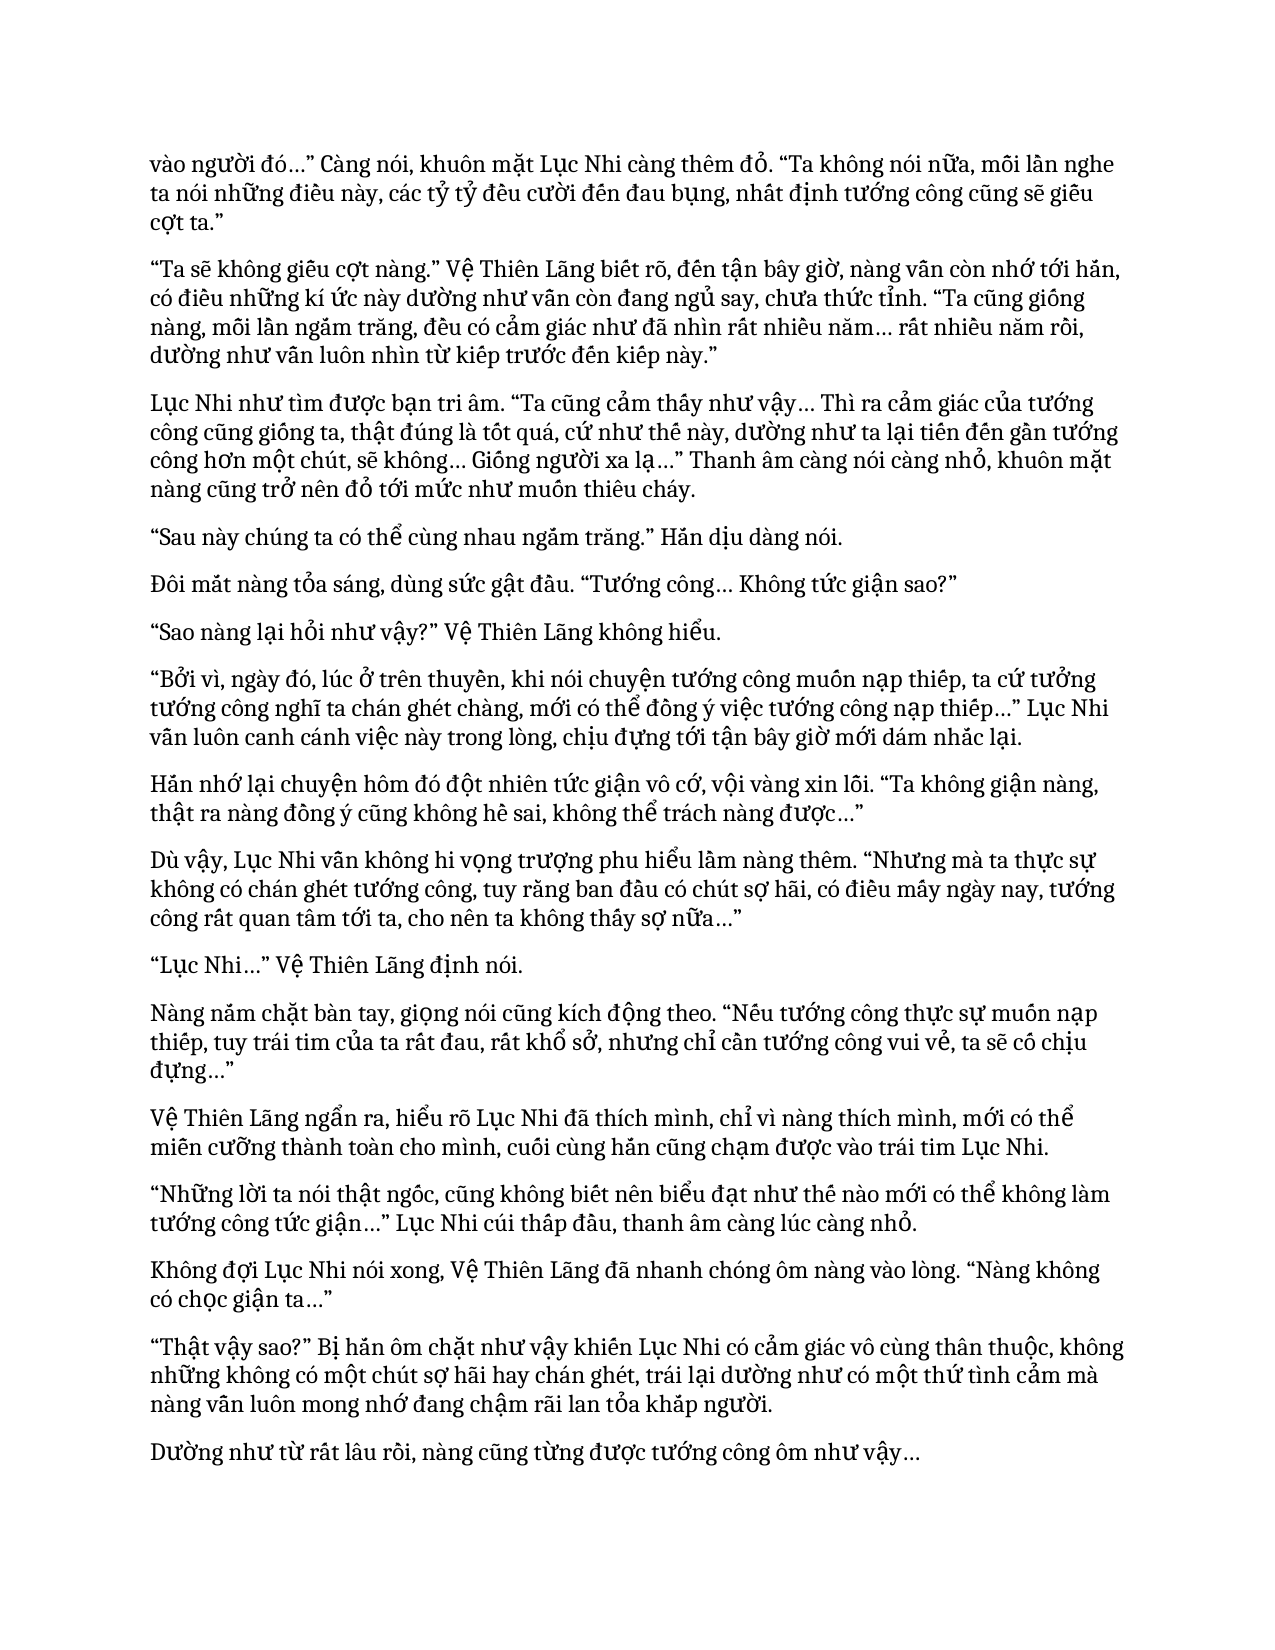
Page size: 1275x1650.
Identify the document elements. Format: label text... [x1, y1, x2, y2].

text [150, 150, 1125, 236]
text “Sau này chúng ta có thể cùng nhau ngắm trăng.” Hắn dịu dàng nói. [150, 522, 1125, 551]
text “Lục Nhi…” Vệ Thiên Lãng định nói. [150, 951, 1125, 980]
text Dù vậy, Lục Nhi vẫn không hi vọng trượng phu hiểu lầm nàng thêm. “Nhưng mà ta thực sự không có chán ghét tướng công, tuy rằng ban đầu có chút sợ hãi, có điều mấy ngày nay, tướng công rất quan tâm tới ta, cho nên ta không thấy sợ nữa…” [150, 846, 1125, 932]
text Dường như từ rất lâu rồi, nàng cũng từng được tướng công ôm như vậy… [150, 1437, 1125, 1466]
text Lục Nhi như tìm được bạn tri âm. “Ta cũng cảm thấy như vậy… Thì ra cảm giác của tướng công cũng giống ta, thật đúng là tốt quá, cứ như thế này, dường như ta lại tiến đến gần tướng công hơn một chút, sẽ không… Giống người xa lạ…” Thanh âm càng nói càng nhỏ, khuôn mặt nàng cũng trở nên đỏ tới mức như muốn thiêu cháy. [150, 389, 1125, 504]
text Đôi mắt nàng tỏa sáng, dùng sức gật đầu. “Tướng công… Không tức giận sao?” [150, 570, 1125, 599]
text “Bởi vì, ngày đó, lúc ở trên thuyền, khi nói chuyện tướng công muốn nạp thiếp, ta cứ tưởng tướng công nghĩ ta chán ghét chàng, mới có thể đồng ý việc tướng công nạp thiếp…” Lục Nhi vẫn luôn canh cánh việc này trong lòng, chịu đựng tới tận bây giờ mới dám nhắc lại. [150, 665, 1125, 751]
text “Sao nàng lại hỏi như vậy?” Vệ Thiên Lãng không hiểu. [150, 617, 1125, 646]
text “Thật vậy sao?” Bị hắn ôm chặt như vậy khiến Lục Nhi có cảm giác vô cùng thân thuộc, không những không có một chút sợ hãi hay chán ghét, trái lại dường như có một thứ tình cảm mà nàng vẫn luôn mong nhớ đang chậm rãi lan tỏa khắp người. [150, 1332, 1125, 1419]
text Vệ Thiên Lãng ngẩn ra, hiểu rõ Lục Nhi đã thích mình, chỉ vì nàng thích mình, mới có thể miễn cưỡng thành toàn cho mình, cuối cùng hắn cũng chạm được vào trái tim Lục Nhi. [150, 1104, 1125, 1161]
text “Ta sẽ không giễu cợt nàng.” Vệ Thiên Lãng biết rõ, đến tận bây giờ, nàng vẫn còn nhớ tới hắn, có điều những kí ức này dường như vẫn còn đang ngủ say, chưa thức tỉnh. “Ta cũng giống nàng, mỗi lần ngắm trăng, đều có cảm giác như đã nhìn rất nhiều năm… rất nhiều năm rồi, dường như vẫn luôn nhìn từ kiếp trước đến kiếp này.” [150, 255, 1125, 370]
text Hắn nhớ lại chuyện hôm đó đột nhiên tức giận vô cớ, vội vàng xin lỗi. “Ta không giận nàng, thật ra nàng đồng ý cũng không hề sai, không thể trách nàng được…” [150, 770, 1125, 827]
text “Những lời ta nói thật ngốc, cũng không biết nên biểu đạt như thế nào mới có thể không làm tướng công tức giận…” Lục Nhi cúi thấp đầu, thanh âm càng lúc càng nhỏ. [150, 1180, 1125, 1237]
text Không đợi Lục Nhi nói xong, Vệ Thiên Lãng đã nhanh chóng ôm nàng vào lòng. “Nàng không có chọc giận ta…” [150, 1256, 1125, 1314]
text Nàng nắm chặt bàn tay, giọng nói cũng kích động theo. “Nếu tướng công thực sự muốn nạp thiếp, tuy trái tim của ta rất đau, rất khổ sở, nhưng chỉ cần tướng công vui vẻ, ta sẽ cố chịu đựng…” [150, 999, 1125, 1085]
